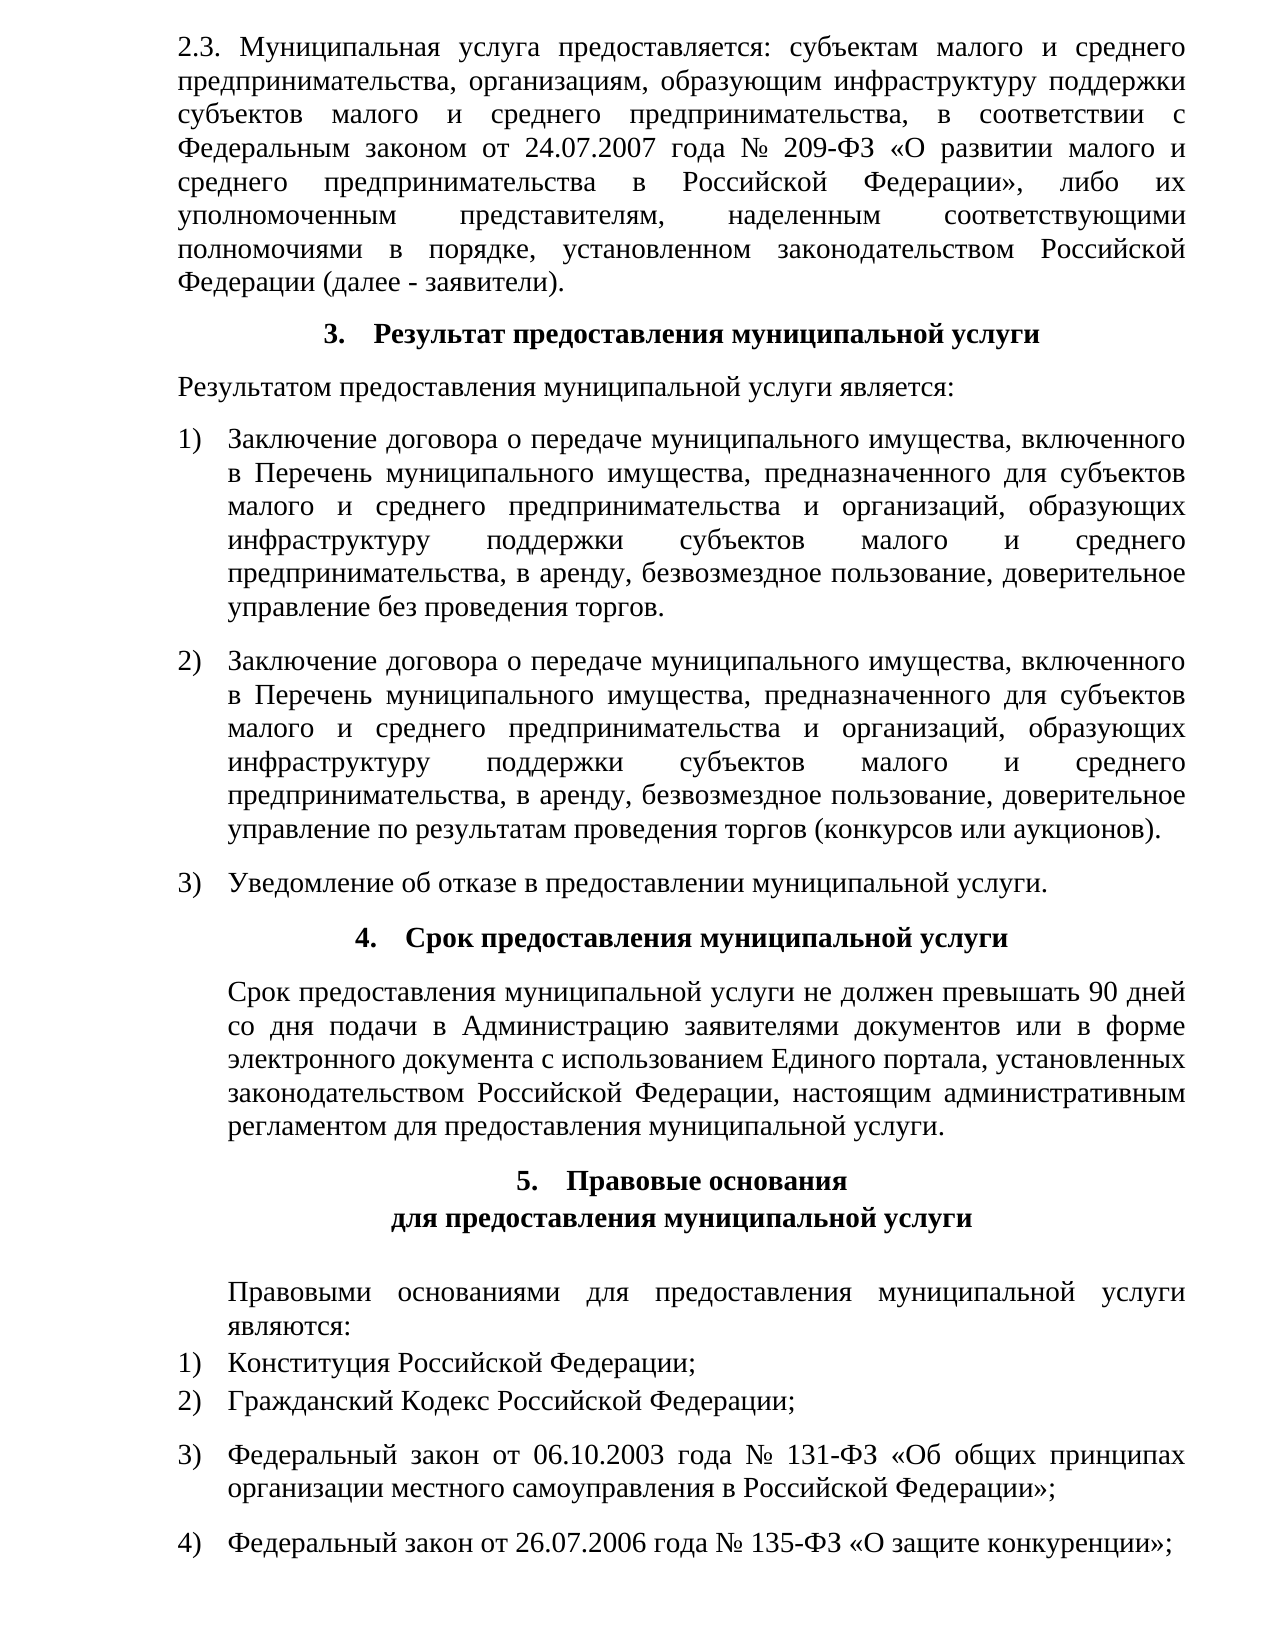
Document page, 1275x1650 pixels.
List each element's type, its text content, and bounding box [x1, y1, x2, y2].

list Срок предоставления муниципальной услуги [177, 920, 1186, 953]
list Федеральный закон от 26.07.2006 года № 135-ФЗ «О защите конкуренции»; [177, 1525, 1186, 1558]
text Правовыми основаниями для предоставления муниципальной услуги являются: [227, 1274, 1186, 1342]
text Срок предоставления муниципальной услуги не должен превышать 90 дней со дня подачи в Администрацию заявителями документов или в форме электронного документа с использованием Единого портала, установленных законодательством Российской Федерации, настоящим административным регламентом для предоставления муниципальной услуги. [227, 974, 1186, 1142]
list Конституция Российской Федерации; [177, 1345, 1186, 1379]
text Результатом предоставления муниципальной услуги является: [177, 369, 1186, 402]
list Уведомление об отказе в предоставлении муниципальной услуги. [177, 865, 1186, 899]
list Заключение договора о передаче муниципального имущества, включенного в Перечень муниципального имущества, предназначенного для субъектов малого и среднего предпринимательства и организаций, образующих инфраструктуру поддержки субъектов малого и среднего предпринимательства, в аренду, безвозмездное пользование, доверительное управление по результатам проведения торгов (конкурсов или аукционов). [177, 643, 1186, 844]
list Заключение договора о передаче муниципального имущества, включенного в Перечень муниципального имущества, предназначенного для субъектов малого и среднего предпринимательства и организаций, образующих инфраструктуру поддержки субъектов малого и среднего предпринимательства, в аренду, безвозмездное пользование, доверительное управление без проведения торгов. [177, 421, 1186, 622]
list Федеральный закон от 06.10.2003 года № 131-ФЗ «Об общих принципах организации местного самоуправления в Российской Федерации»; [177, 1437, 1186, 1504]
list Результат предоставления муниципальной услуги [177, 317, 1186, 350]
text 2.3. Муниципальная услуга предоставляется: субъектам малого и среднего предпринимательства, организациям, образующим инфраструктуру поддержки субъектов малого и среднего предпринимательства, в соответствии с Федеральным законом от 24.07.2007 года № 209-ФЗ «О развитии малого и среднего предпринимательства в Российской Федерации», либо их уполномоченным представителям, наделенным соответствующими полномочиями в порядке, установленном законодательством Российской Федерации (далее - заявители). [177, 29, 1186, 298]
text для предоставления муниципальной услуги [177, 1200, 1186, 1233]
list Гражданский Кодекс Российской Федерации; [177, 1383, 1186, 1416]
list Правовые основания [177, 1163, 1186, 1196]
